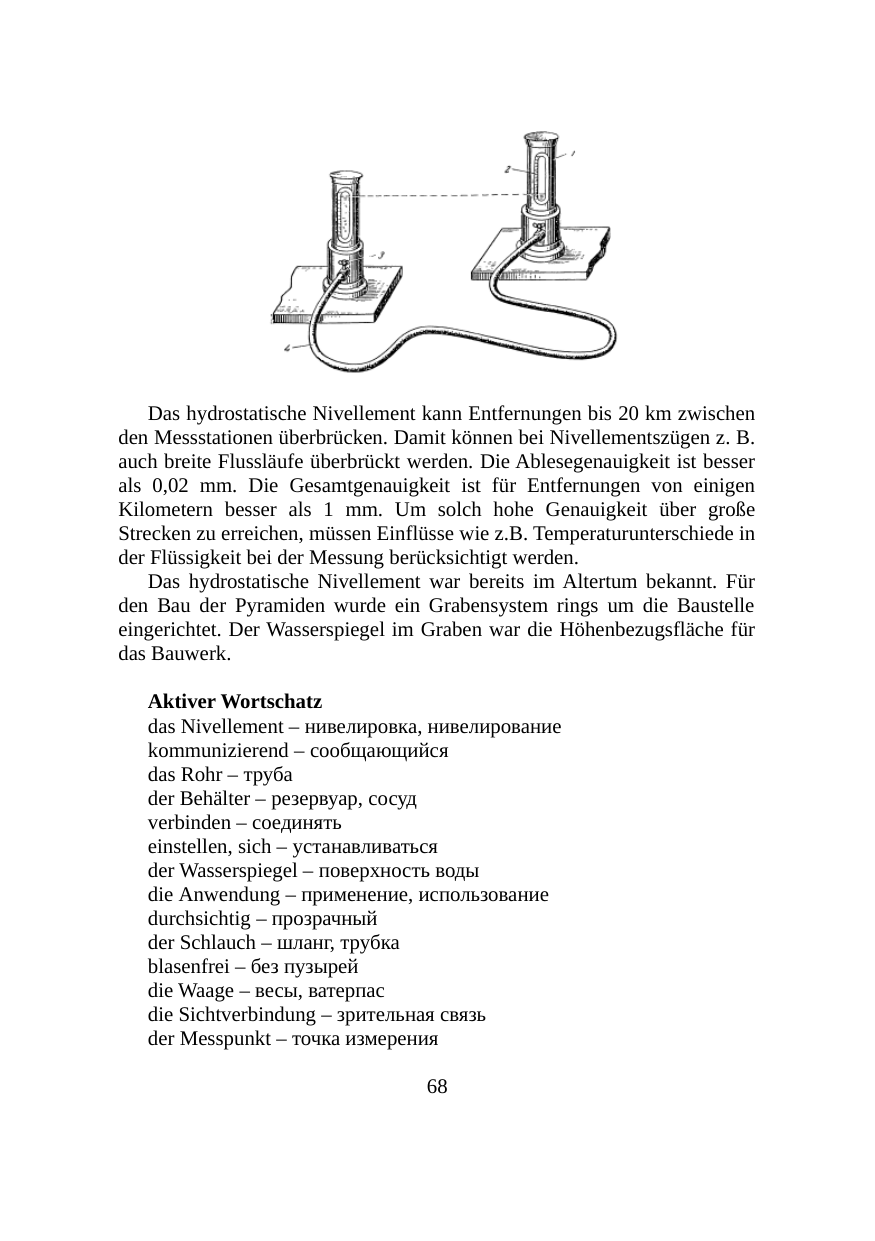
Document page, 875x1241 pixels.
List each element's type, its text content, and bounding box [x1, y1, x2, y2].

text einstellen, sich – устанавливаться [118, 834, 756, 858]
text Das hydrostatische Nivellement kann Entfernungen bis 20 km zwischen den Messstationen überbrücken. Damit können bei Nivellementszügen z. B. auch breite Flussläufe überbrückt werden. Die Ablesegenauigkeit ist besser als 0,02 mm. Die Gesamtgenauigkeit ist für Entfernungen von einigen Kilometern besser als 1 mm. Um solch hohe Genauigkeit über große Strecken zu erreichen, müssen Einflüsse wie z.B. Temperaturunterschiede in der Flüssigkeit bei der Messung berücksichtigt werden. [118, 401, 756, 569]
text verbinden – соединять [118, 810, 756, 834]
text Aktiver Wortschatz [118, 689, 756, 713]
text der Behälter – резервуар, сосуд [118, 786, 756, 810]
text der Wasserspiegel – поверхность воды [118, 858, 756, 882]
text das Nivellement – нивелировка, нивелирование [118, 713, 756, 738]
text durchsichtig – прозрачный [118, 906, 756, 930]
picture [263, 130, 641, 377]
text der Schlauch – шланг, трубка [118, 930, 756, 954]
text die Sichtverbindung – зрительная связь [118, 1002, 756, 1026]
text blasenfrei – без пузырей [118, 954, 756, 978]
text der Messpunkt – точка измерения [118, 1026, 756, 1050]
text Das hydrostatische Nivellement war bereits im Altertum bekannt. Für den Bau der Pyramiden wurde ein Grabensystem rings um die Baustelle eingerichtet. Der Wasserspiegel im Graben war die Höhenbezugsfläche für das Bauwerk. [118, 569, 756, 665]
text die Waage – весы, ватерпас [118, 978, 756, 1002]
text kommunizierend – сообщающийся [118, 738, 756, 762]
text das Rohr – труба [118, 762, 756, 786]
text die Anwendung – применение, использование [118, 882, 756, 906]
